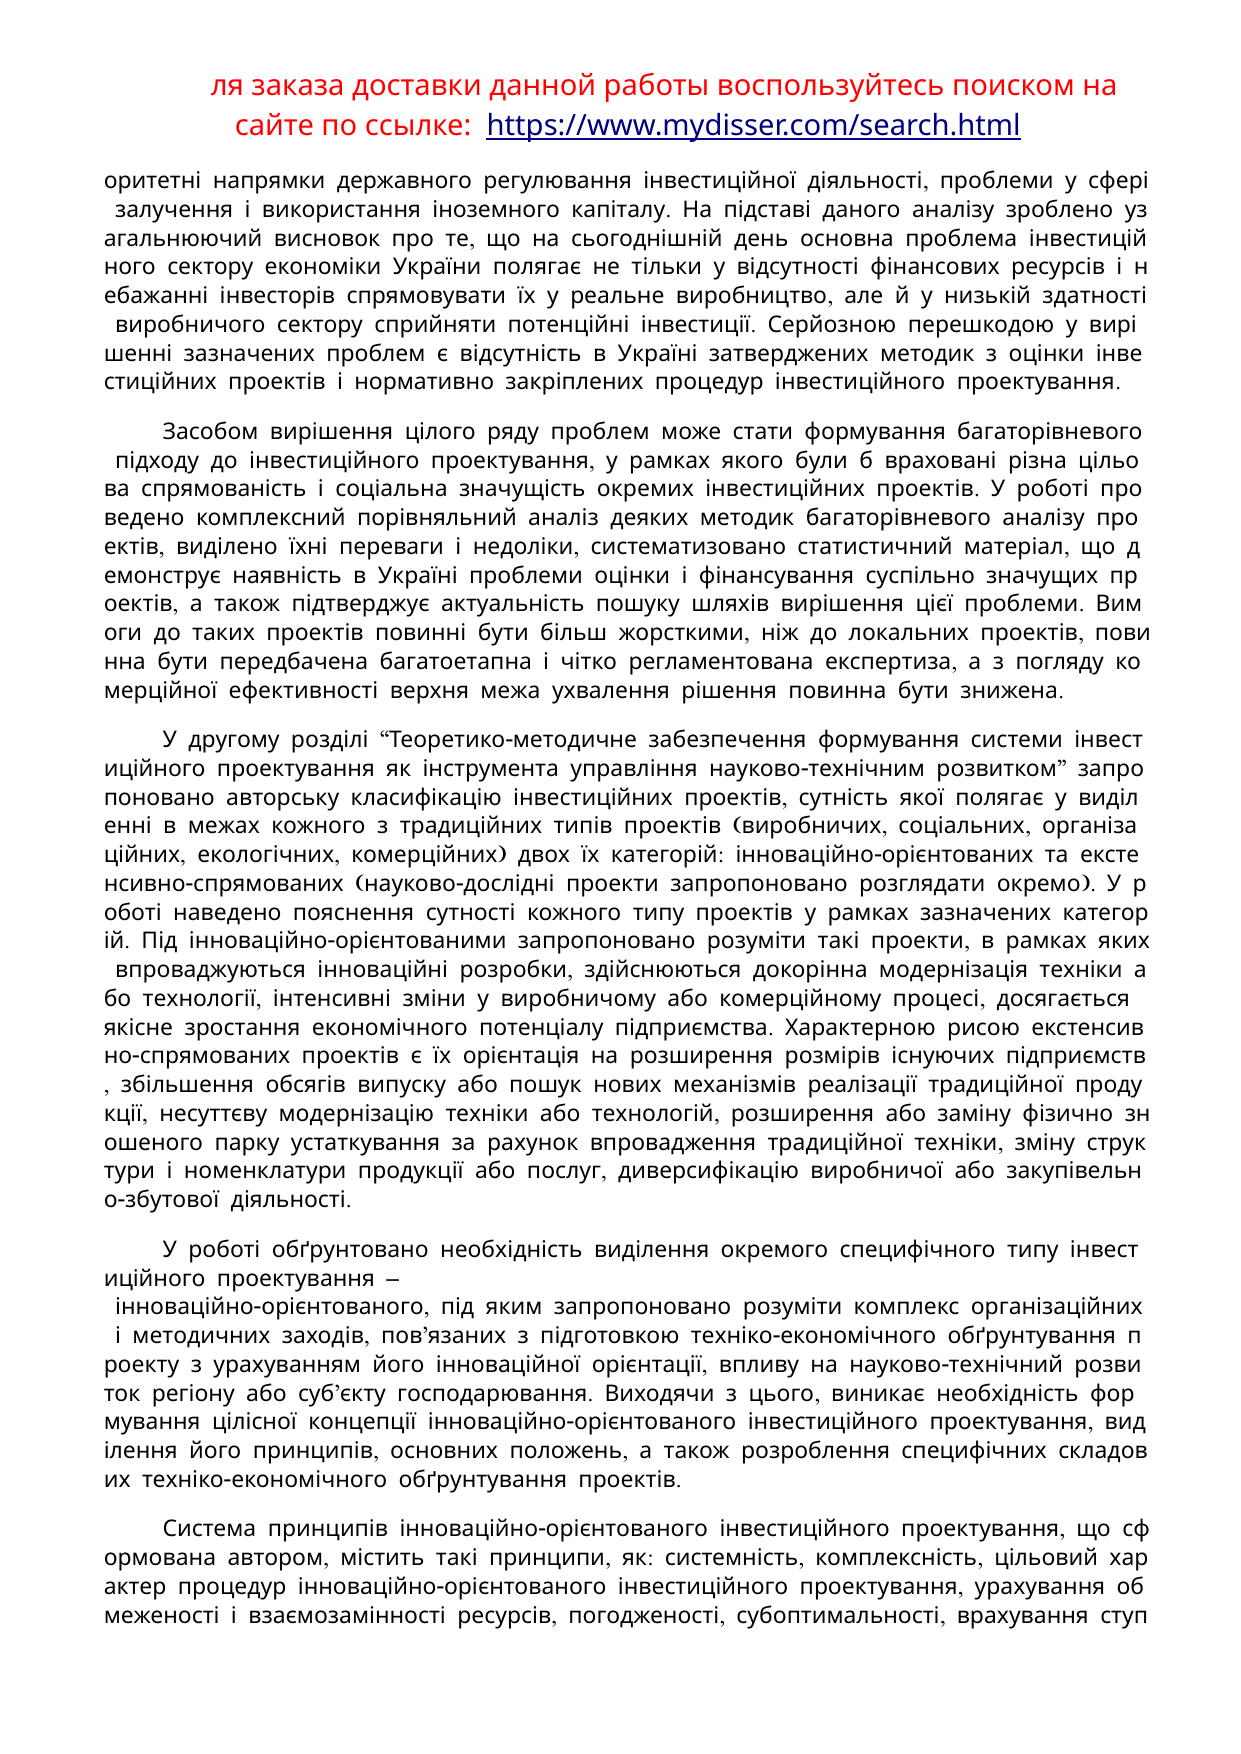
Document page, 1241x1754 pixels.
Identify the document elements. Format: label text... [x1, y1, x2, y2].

text Уроботіобґрунтованонеобхідністьвиділенняокремогоспецифічноготипуінвестиційногопроектування–інноваційноорієнтованогопідякимзапропонованорозумітикомплексорганізаційнихіметодичнихзаходівпов’язанихзпідготовкоютехнікоекономічногообґрунтуванняпроектузурахуваннямйогоінноваційноїорієнтаціївпливунанауковотехнічнийрозвитокрегіонуабосуб’єктугосподарюванняВиходячизцьоговиникаєнеобхідністьформуванняцілісноїконцепціїінноваційноорієнтованогоінвестиційногопроектуваннявиділенняйогопринципівосновнихположеньатакожрозробленняспецифічнихскладовихтехнікоекономічногообґрунтуванняпроектів [103, 1233, 1152, 1492]
text ЗасобомвирішенняцілогорядупроблемможестатиформуваннябагаторівневогопідходудоінвестиційногопроектуванняурамкахякогобулибврахованірізнацільоваспрямованістьісоціальназначущістьокремихінвестиційнихпроектівУроботіпроведенокомплекснийпорівняльнийаналіздеякихметодикбагаторівневогоаналізупроектіввиділеноїхніперевагиінедолікисистематизованостатистичнийматеріалщодемонструєнаявністьвУкраїніпроблемиоцінкиіфінансуваннясуспільнозначущихпроектіватакожпідтверджуєактуальністьпошукушляхіввирішенняцієїпроблемиВимогидотакихпроектівповиннібутибільшжорсткиминіждолокальнихпроектівповиннабутипередбаченабагатоетапнаічіткорегламентованаекспертизаазпоглядукомерційноїефективностіверхнямежаухваленнярішенняповиннабутизнижена [103, 415, 1152, 703]
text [103, 164, 1152, 394]
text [103, 1513, 1152, 1628]
text Удругомурозділі“Теоретикометодичнезабезпеченняформуваннясистемиінвестиційногопроектуванняякінструментауправліннянауковотехнічнимрозвитком”запропонованоавторськукласифікаціюінвестиційнихпроектівсутністьякоїполягаєувиділеннівмежахкожногозтрадиційнихтипівпроектіввиробничихсоціальнихорганізаційнихекологічнихкомерційнихдвохїхкатегорійінноваційноорієнтованихтаекстенсивноспрямованихнауководослідніпроектизапропонованорозглядатиокремоУроботінаведенопоясненнясутностікожноготипупроектівурамкахзазначенихкатегорійПідінноваційноорієнтованимизапропонованорозумітитакіпроективрамкахякихвпроваджуютьсяінноваційнірозробкиздійснюютьсядокоріннамодернізаціятехнікиаботехнологіїінтенсивнізміниувиробничомуабокомерційномупроцесідосягаєтьсяякіснезростанняекономічногопотенціалупідприємстваХарактерноюрисоюекстенсивноспрямованихпроектівєїхорієнтаціянарозширеннярозмірівіснуючихпідприємствзбільшенняобсягіввипускуабопошукновихмеханізмівреалізаціїтрадиційноїпродукціїнесуттєвумодернізаціютехнікиаботехнологійрозширенняабозамінуфізичнозношеногопаркуустаткуваннязарахуноквпровадженнятрадиційноїтехнікизмінуструктуриіноменклатурипродукціїабопослугдиверсифікаціювиробничоїабозакупівельнозбутовоїдіяльності [103, 724, 1152, 1212]
